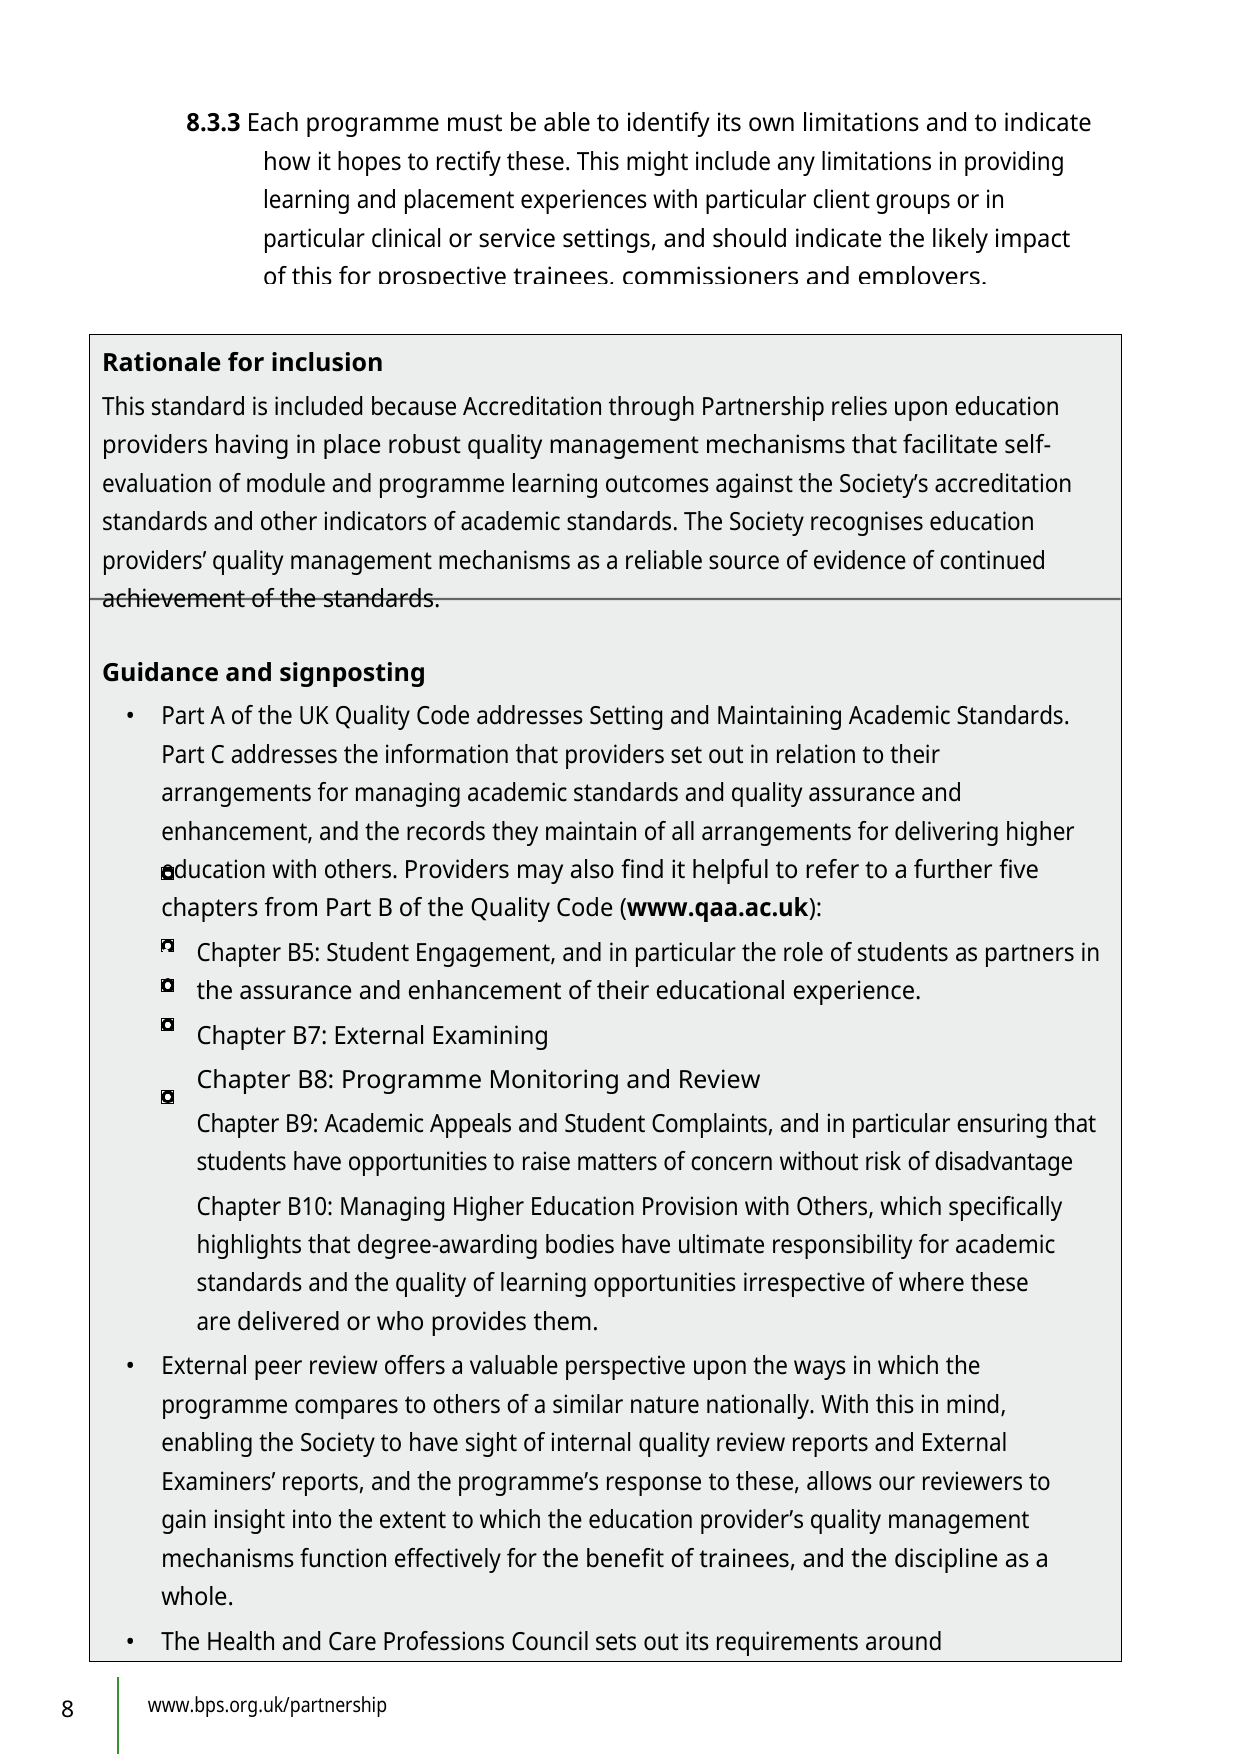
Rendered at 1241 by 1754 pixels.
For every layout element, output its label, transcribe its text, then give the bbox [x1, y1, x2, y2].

text This standard is included because Accreditation through Partnership relies upon education providers having in place robust quality management mechanisms that facilitate self- evaluation of module and programme learning outcomes against the Society’s accreditation standards and other indicators of academic standards. The Society recognises education providers’ quality management mechanisms as a reliable source of evidence of continued achievement of the standards. [102, 388, 1106, 615]
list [125, 1623, 1062, 1657]
list Chapter B10: Managing Higher Education Provision with Others, which specifically highlights that degree-awarding bodies have ultimate responsibility for academic standards and the quality of learning opportunities irrespective of where these are delivered or who provides them. [161, 1188, 1068, 1337]
list Part A of the UK Quality Code addresses Setting and Maintaining Academic Standards. Part C addresses the information that providers set out in relation to their arrangements for managing academic standards and quality assurance and enhancement, and the records they maintain of all arrangements for delivering higher education with others. Providers may also find it helpful to refer to a further five chapters from Part B of the Quality Code (www.qaa.ac.uk): [125, 698, 1081, 924]
subtitle Guidance and signposting [102, 654, 1190, 688]
list Chapter B7: External Examining [161, 1017, 1190, 1052]
list External peer review offers a valuable perspective upon the ways in which the programme compares to others of a similar nature nationally. With this in mind, enabling the Society to have sight of internal quality review reports and External Examiners’ reports, and the programme’s response to these, allows our reviewers to gain insight into the extent to which the education provider’s quality management mechanisms function effectively for the benefit of trainees, and the discipline as a whole. [125, 1348, 1095, 1613]
list Chapter B9: Academic Appeals and Student Complaints, and in particular ensuring that students have opportunities to raise matters of concern without risk of disadvantage [161, 1105, 1102, 1178]
list Chapter B8: Programme Monitoring and Review [161, 1061, 1190, 1095]
subtitle Rationale for inclusion [102, 345, 1190, 379]
list Chapter B5: Student Engagement, and in particular the role of students as partners in the assurance and enhancement of their educational experience. [161, 934, 1101, 1007]
picture [162, 1095, 173, 1103]
